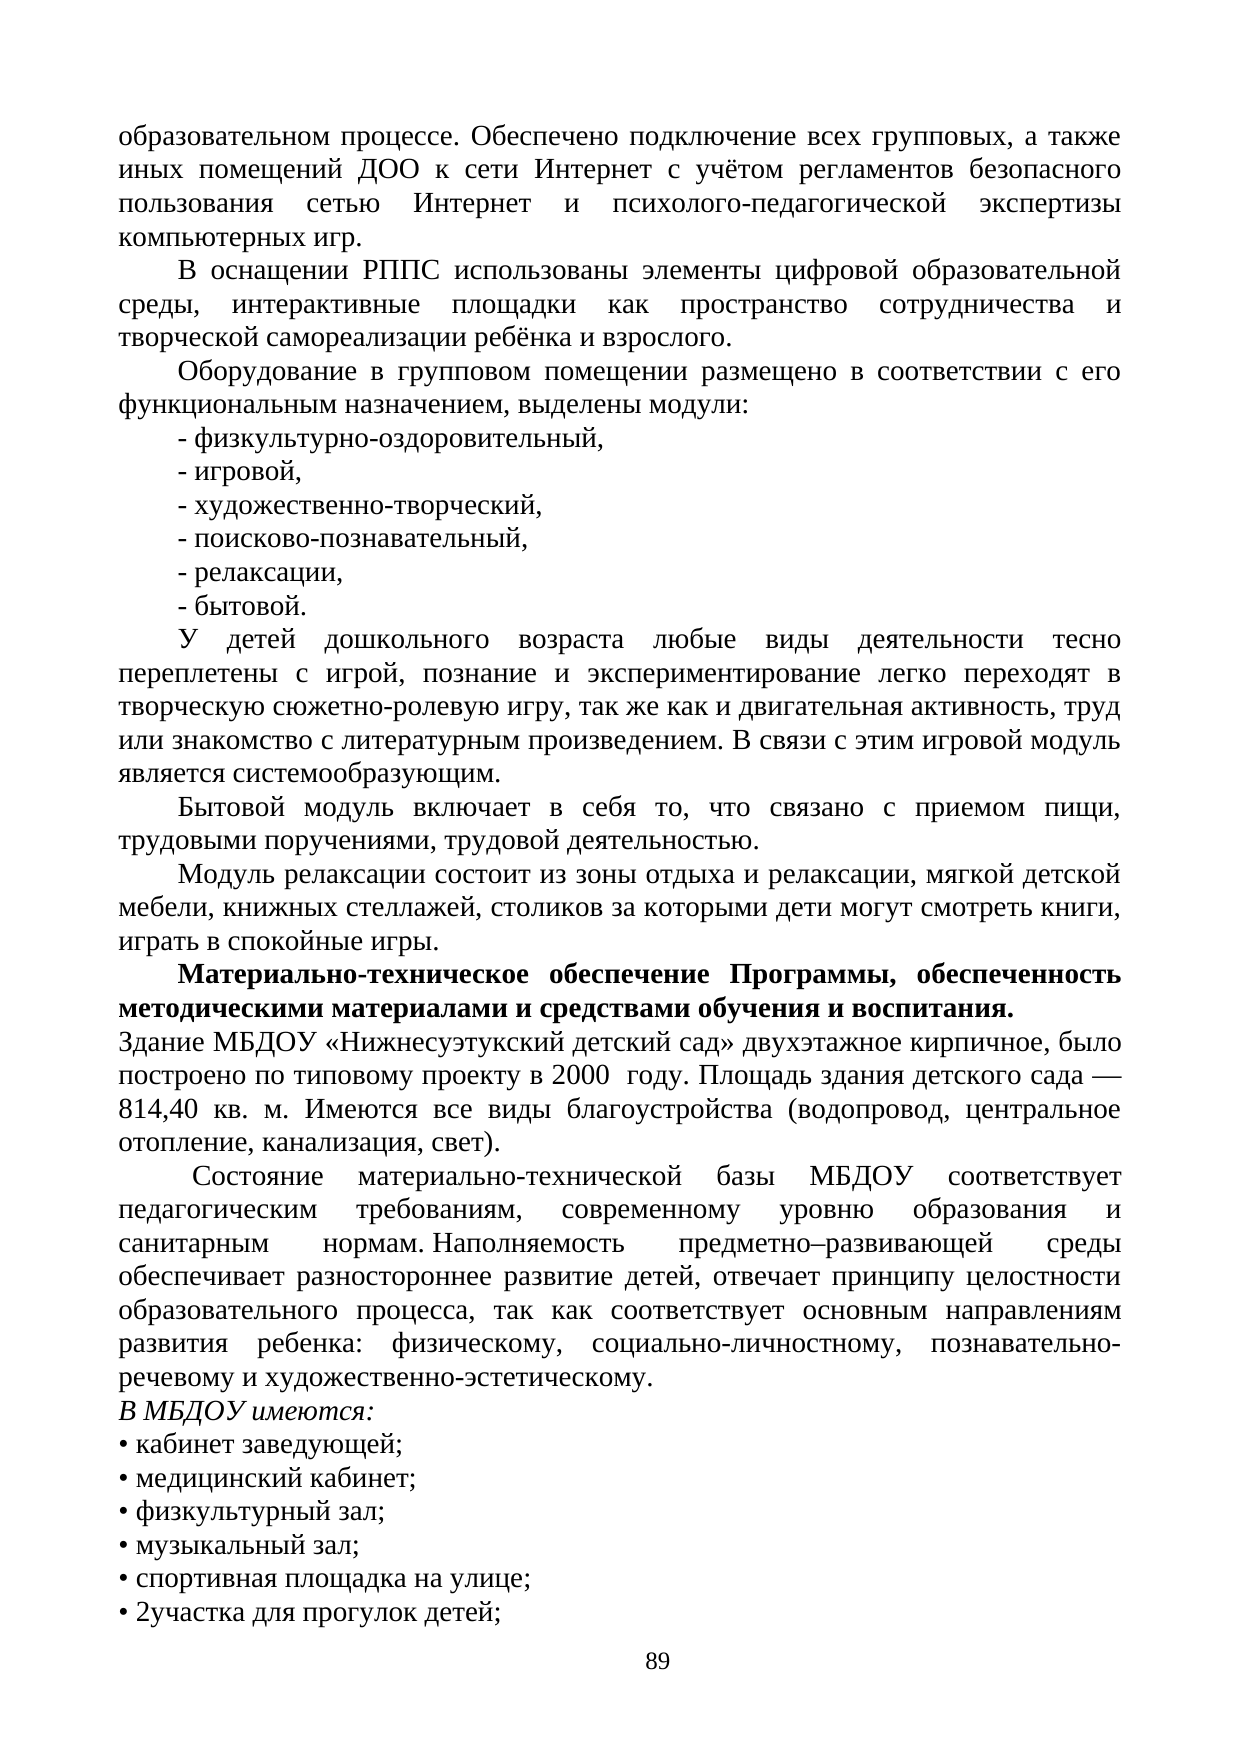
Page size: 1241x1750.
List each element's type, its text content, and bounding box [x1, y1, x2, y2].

text - поисково-познавательный, [118, 521, 1122, 554]
text Материально-техническое обеспечение Программы, обеспеченность методическими материалами и средствами обучения и воспитания. [118, 957, 1122, 1024]
text - художественно-творческий, [118, 487, 1122, 521]
text • музыкальный зал; [118, 1527, 1122, 1560]
text В оснащении РППС использованы элементы цифровой образовательной среды, интерактивные площадки как пространство сотрудничества и творческой самореализации ребёнка и взрослого. [118, 252, 1122, 353]
text • кабинет заведующей; [118, 1426, 1122, 1460]
text - физкультурно-оздоровительный, [118, 420, 1122, 453]
text • медицинский кабинет; [118, 1460, 1122, 1493]
text Здание МБДОУ «Нижнесуэтукский детский сад» двухэтажное кирпичное, было построено по типовому проекту в 2000 году. Площадь здания детского сада — 814,40 кв. м. Имеются все виды благоустройства (водопровод, центральное отопление, канализация, свет). [118, 1024, 1122, 1158]
text • спортивная площадка на улице; [118, 1560, 1122, 1594]
text - бытовой. [118, 588, 1122, 621]
text • физкультурный зал; [118, 1493, 1122, 1527]
text • 2участка для прогулок детей; [118, 1594, 1122, 1627]
text - игровой, [118, 453, 1122, 487]
text - релаксации, [118, 554, 1122, 588]
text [118, 118, 1122, 252]
text Модуль релаксации состоит из зоны отдыха и релаксации, мягкой детской мебели, книжных стеллажей, столиков за которыми дети могут смотреть книги, играть в спокойные игры. [118, 856, 1122, 957]
text У детей дошкольного возраста любые виды деятельности тесно переплетены с игрой, познание и экспериментирование легко переходят в творческую сюжетно-ролевую игру, так же как и двигательная активность, труд или знакомство с литературным произведением. В связи с этим игровой модуль является системообразующим. [118, 621, 1122, 789]
text Бытовой модуль включает в себя то, что связано с приемом пищи, трудовыми поручениями, трудовой деятельностью. [118, 789, 1122, 856]
text Состояние материально-технической базы МБДОУ соответствует педагогическим требованиям, современному уровню образования и санитарным нормам. Наполняемость предметно–развивающей среды обеспечивает разностороннее развитие детей, отвечает принципу целостности образовательного процесса, так как соответствует основным направлениям развития ребенка: физическому, социально-личностному, познавательно-речевому и художественно-эстетическому. [118, 1158, 1122, 1393]
text Оборудование в групповом помещении размещено в соответствии с его функциональным назначением, выделены модули: [118, 353, 1122, 420]
text В МБДОУ имеются: [118, 1393, 1122, 1426]
